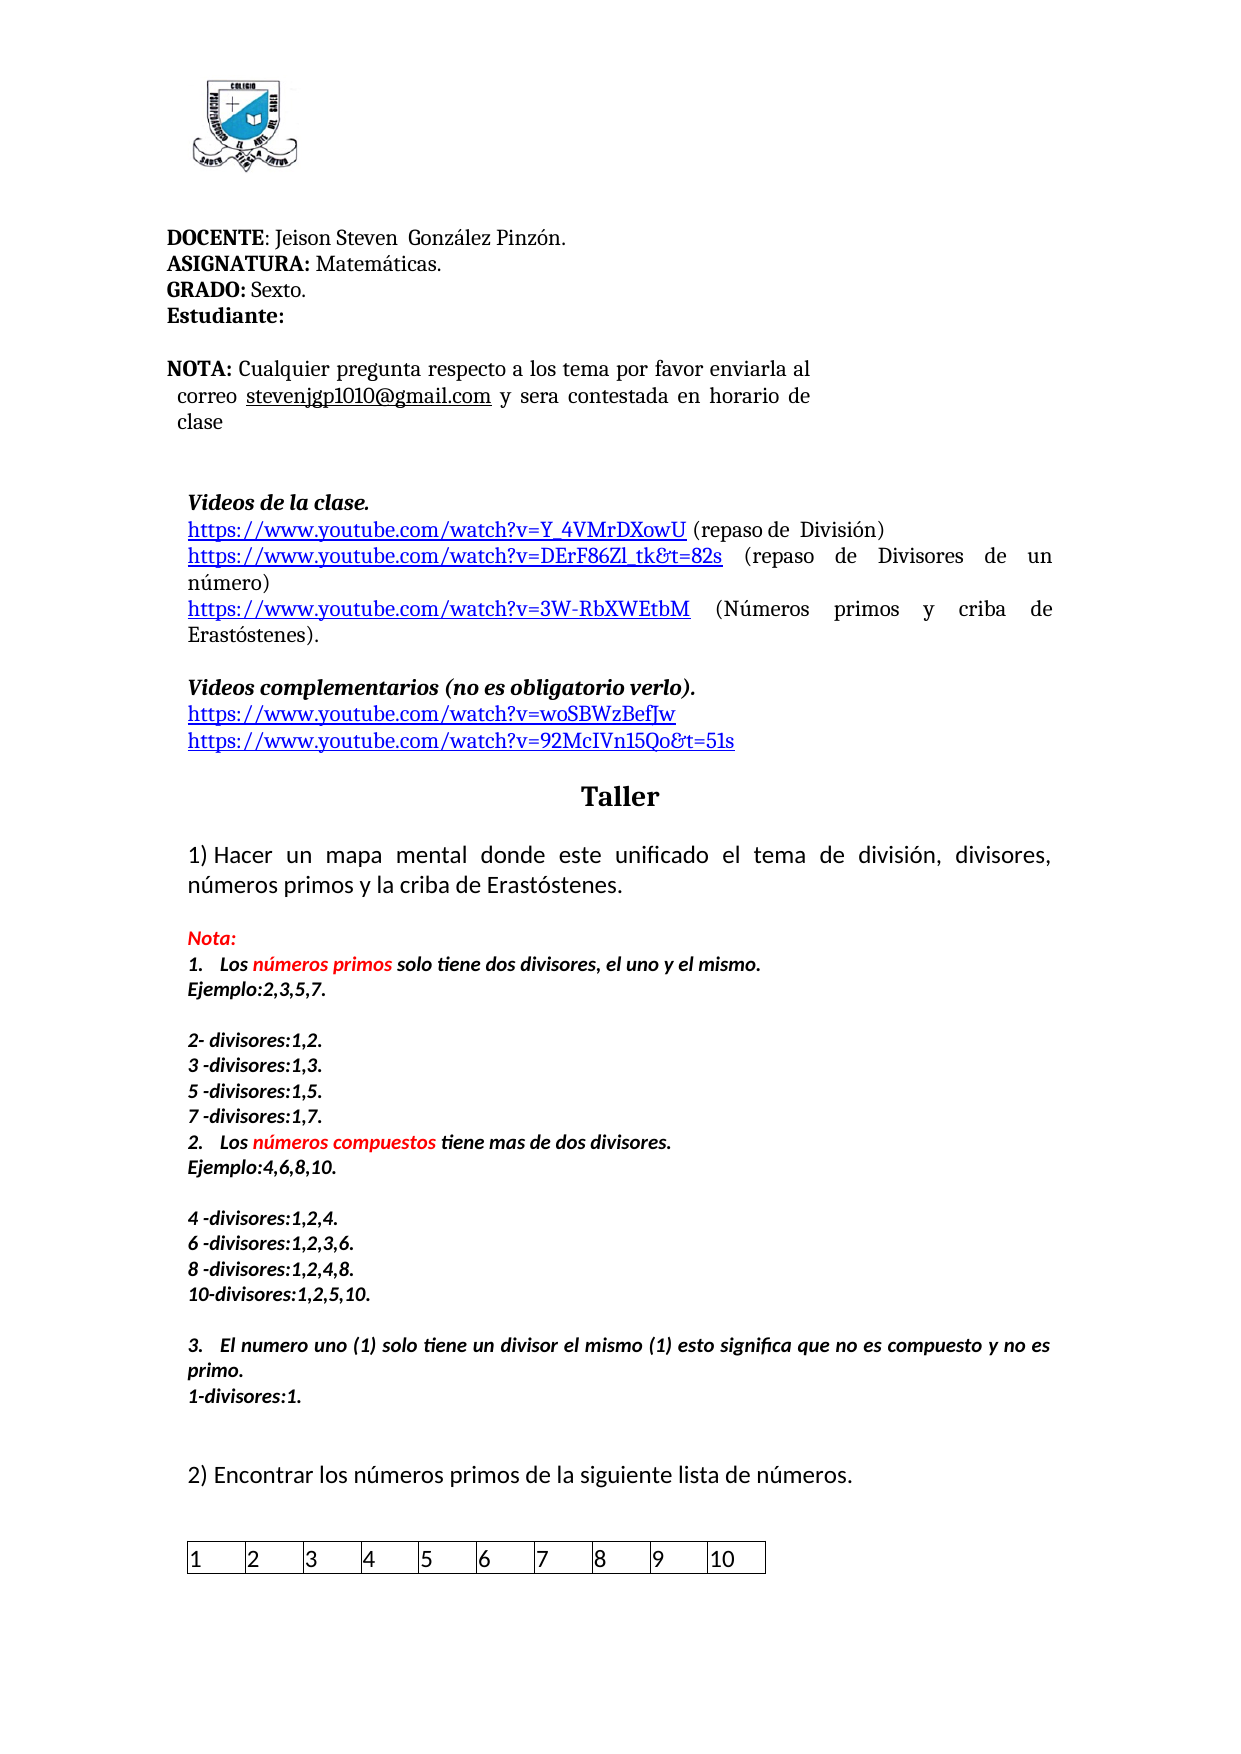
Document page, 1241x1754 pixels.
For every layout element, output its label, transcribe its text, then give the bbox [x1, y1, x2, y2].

table_header 7 [535, 1542, 592, 1573]
list Encontrar los números primos de la siguiente lista de números. [187, 1459, 1053, 1490]
list 10-divisores:1,2,5,10. [187, 1281, 1053, 1307]
list 4 -divisores:1,2,4. [187, 1205, 1053, 1231]
list 7 -divisores:1,7. [187, 1103, 1053, 1129]
list https://www.youtube.com/watch?v=92McIVn15Qo&t=51s [187, 727, 1053, 754]
list https://www.youtube.com/watch?v=Y_4VMrDXowU (repaso de División) [187, 517, 1053, 543]
list Hacer un mapa mental donde este unificado el tema de división, divisores, números primos y la criba de Erastóstenes. [187, 839, 1053, 900]
table_header 10 [708, 1542, 765, 1573]
text GRADO: Sexto. [167, 277, 811, 303]
table_header 5 [419, 1542, 476, 1573]
list Nota: [187, 926, 1053, 951]
table_header 6 [477, 1542, 534, 1573]
list Los números compuestos tiene mas de dos divisores. [187, 1129, 1053, 1154]
table_header 2 [246, 1542, 303, 1573]
list https://www.youtube.com/watch?v=woSBWzBefJw [187, 701, 1053, 727]
table_header 3 [304, 1542, 361, 1573]
table_header 4 [362, 1542, 418, 1573]
list Ejemplo:4,6,8,10. [187, 1154, 1053, 1180]
list 8 -divisores:1,2,4,8. [187, 1256, 1053, 1281]
table_header 1 [188, 1542, 245, 1573]
list 1-divisores:1. [187, 1383, 1053, 1408]
text NOTA: Cualquier pregunta respecto a los tema por favor enviarla al correo stevenjgp1010@gmail.com y sera contestada en horario de clase [167, 356, 811, 435]
list Videos de la clase. [187, 490, 1053, 517]
table_header 8 [593, 1542, 650, 1573]
list El numero uno (1) solo tiene un divisor el mismo (1) esto significa que no es compuesto y no es primo. [187, 1332, 1053, 1383]
list https://www.youtube.com/watch?v=3W-RbXWEtbM (Números primos y criba de Erastóstenes). [187, 596, 1053, 648]
text DOCENTE: Jeison Steven González Pinzón. [167, 224, 811, 251]
list 2- divisores:1,2. [187, 1027, 1053, 1053]
list 6 -divisores:1,2,3,6. [187, 1231, 1053, 1256]
text ASIGNATURA: Matemáticas. [167, 251, 811, 277]
list Ejemplo:2,3,5,7. [187, 976, 1053, 1002]
list Los números primos solo tiene dos divisores, el uno y el mismo. [187, 951, 1053, 976]
list Taller [187, 780, 1053, 814]
list 3 -divisores:1,3. [187, 1053, 1053, 1078]
list https://www.youtube.com/watch?v=DErF86Zl_tk&t=82s (repaso de Divisores de un número) [187, 543, 1053, 596]
list 5 -divisores:1,5. [187, 1078, 1053, 1103]
text Estudiante: [167, 303, 811, 330]
list Videos complementarios (no es obligatorio verlo). [187, 675, 1053, 701]
picture [187, 75, 302, 174]
table_header 9 [651, 1542, 707, 1573]
